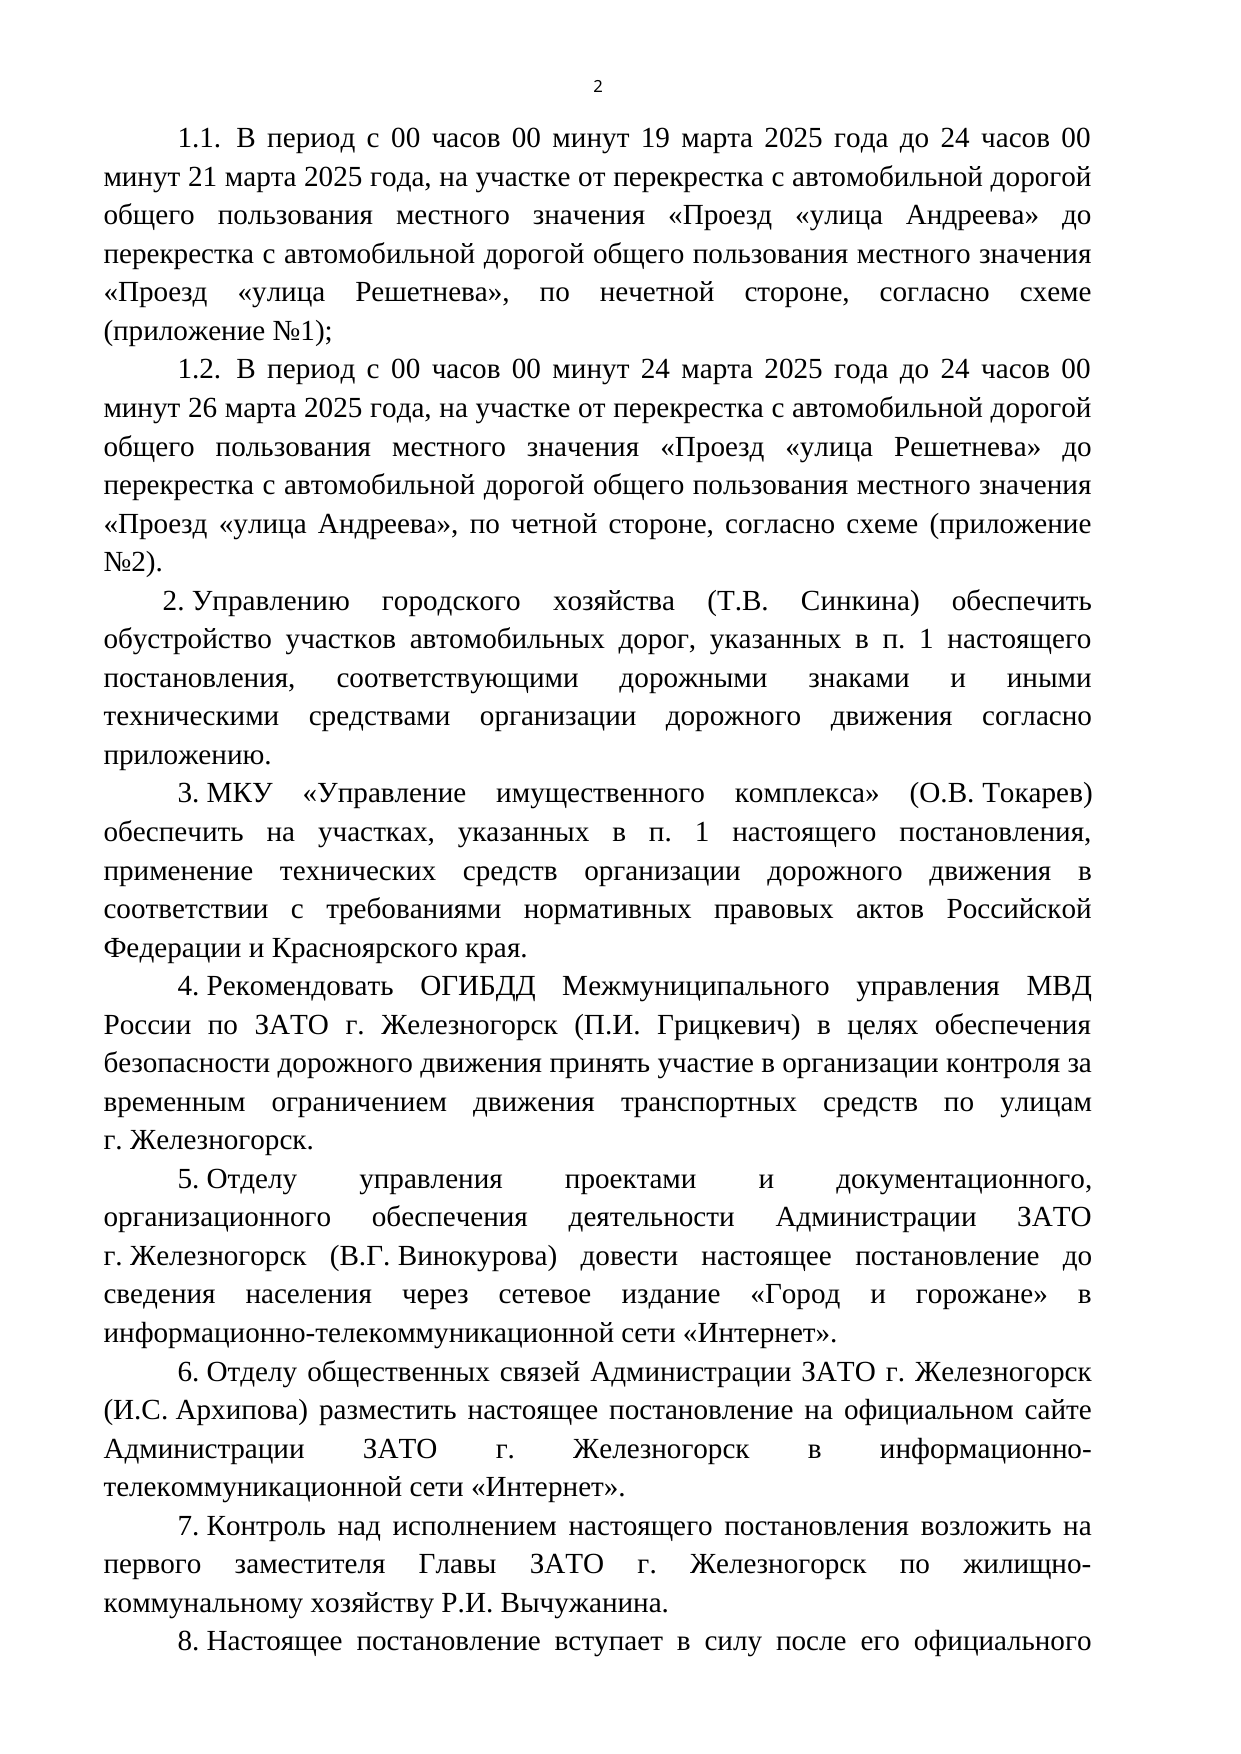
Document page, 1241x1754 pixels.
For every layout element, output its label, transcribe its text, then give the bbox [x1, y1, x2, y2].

text 6. Отделу общественных связей Администрации ЗАТО г. Железногорск (И.С. Архипова) разместить настоящее постановление на официальном сайте Администрации ЗАТО г. Железногорск в информационно-телекоммуникационной сети «Интернет». [103, 1354, 1092, 1503]
text 7. Контроль над исполнением настоящего постановления возложить на первого заместителя Главы ЗАТО г. Железногорск по жилищно-коммунальному хозяйству Р.И. Вычужанина. [103, 1508, 1092, 1618]
list 2. Управлению городского хозяйства (Т.В. Синкина) обеспечить обустройство участков автомобильных дорог, указанных в п. 1 настоящего постановления, соответствующими дорожными знаками и иными техническими средствами организации дорожного движения согласно приложению. [103, 583, 1092, 771]
text 5. Отделу управления проектами и документационного, организационного обеспечения деятельности Администрации ЗАТО г. Железногорск (В.Г. Винокурова) довести настоящее постановление до сведения населения через сетевое издание «Город и горожане» в информационно-телекоммуникационной сети «Интернет». [103, 1161, 1092, 1349]
list 4. Рекомендовать ОГИБДД Межмуниципального управления МВД России по ЗАТО г. Железногорск (П.И. Грицкевич) в целях обеспечения безопасности дорожного движения принять участие в организации контроля за временным ограничением движения транспортных средств по улицам г. Железногорск. [103, 968, 1092, 1156]
list В период с 00 часов 00 минут 19 марта 2025 года до 24 часов 00 минут 21 марта 2025 года, на участке от перекрестка с автомобильной дорогой общего пользования местного значения «Проезд «улица Андреева» до перекрестка с автомобильной дорогой общего пользования местного значения «Проезд «улица Решетнева», по нечетной стороне, согласно схеме (приложение №1); [103, 120, 1092, 347]
list В период с 00 часов 00 минут 24 марта 2025 года до 24 часов 00 минут 26 марта 2025 года, на участке от перекрестка с автомобильной дорогой общего пользования местного значения «Проезд «улица Решетнева» до перекрестка с автомобильной дорогой общего пользования местного значения «Проезд «улица Андреева», по четной стороне, согласно схеме (приложение №2). [103, 352, 1092, 578]
list 3. МКУ «Управление имущественного комплекса» (О.В. Токарев) обеспечить на участках, указанных в п. 1 настоящего постановления, применение технических средств организации дорожного движения в соответствии с требованиями нормативных правовых актов Российской Федерации и Красноярского края. [103, 776, 1092, 963]
